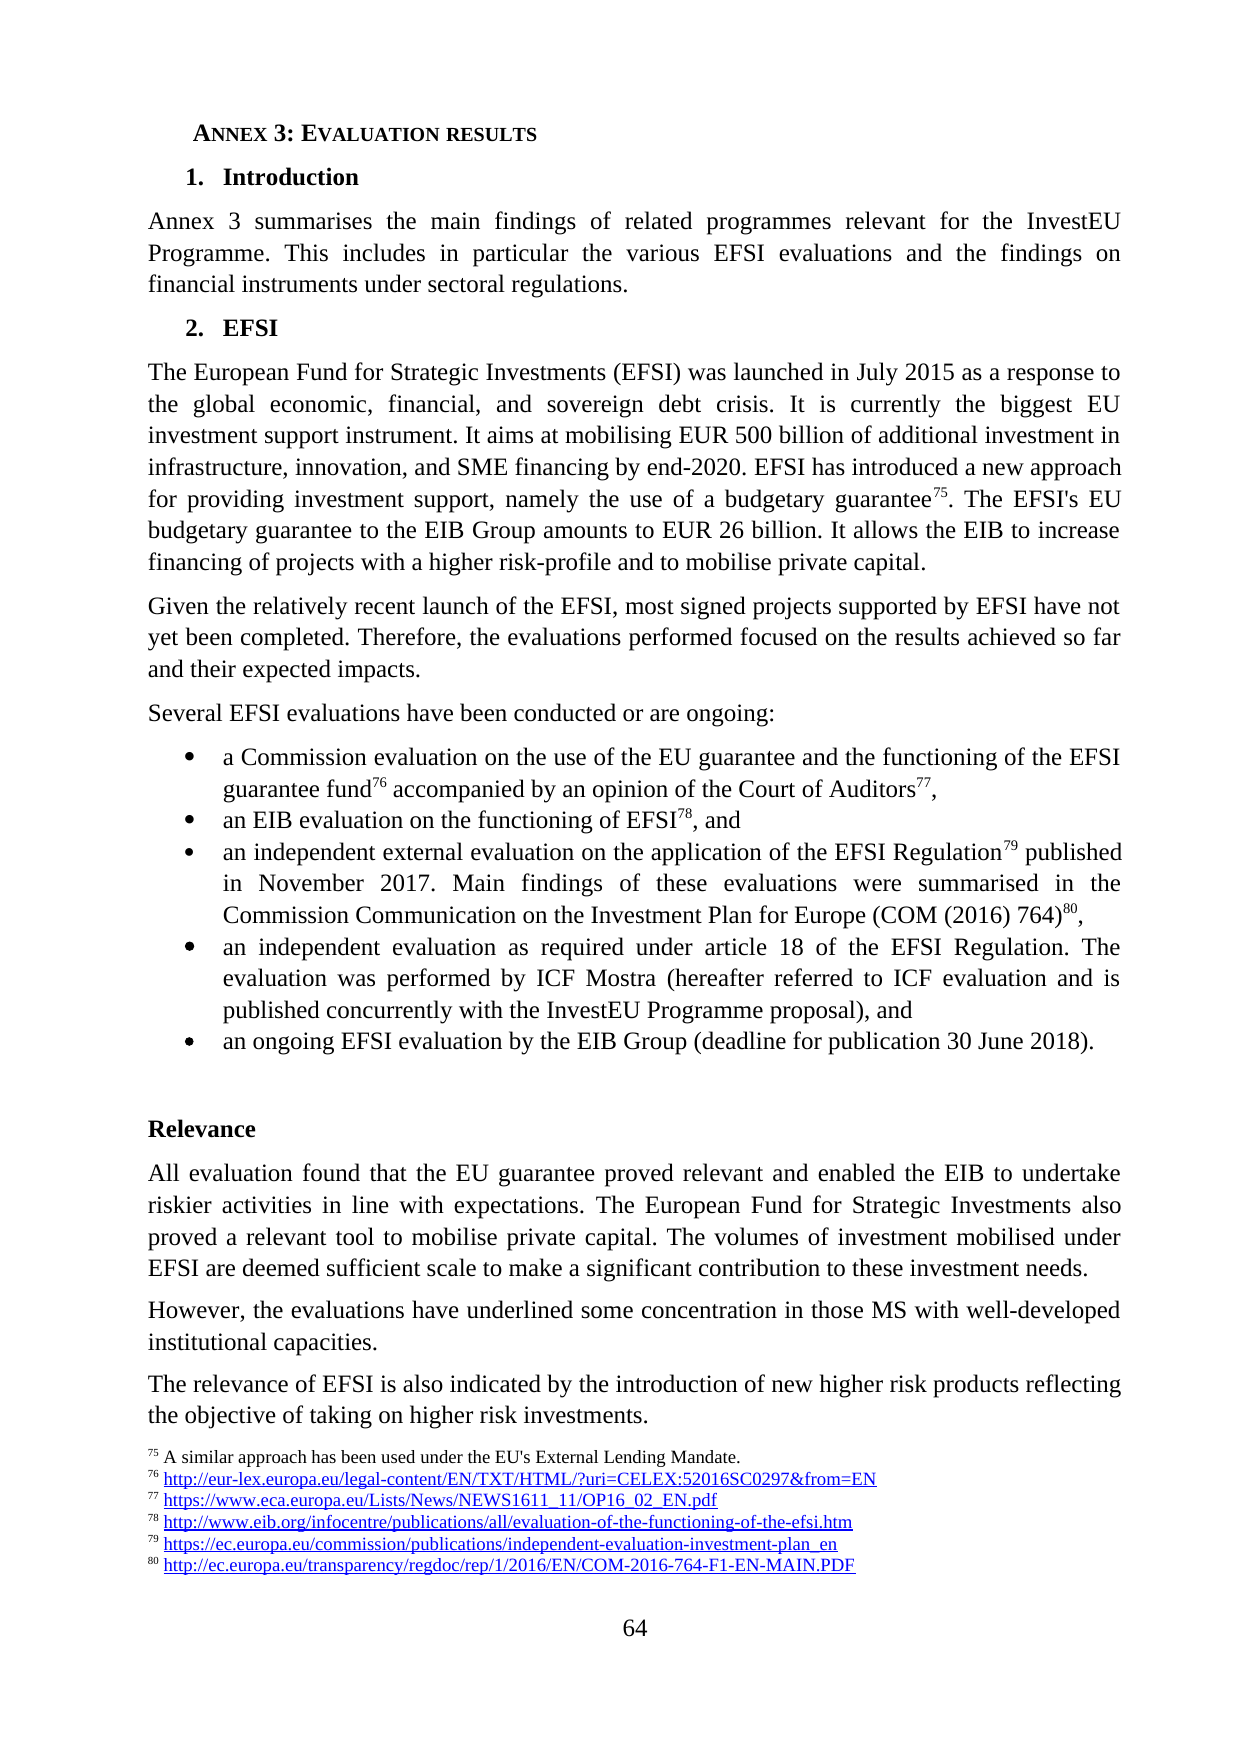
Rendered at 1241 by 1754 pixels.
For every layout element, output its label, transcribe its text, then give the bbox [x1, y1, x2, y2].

list an independent external evaluation on the application of the EFSI Regulation published in November 2017. Main findings of these evaluations were summarised in the Commission Communication on the Investment Plan for Europe (COM (2016) 764), [185, 837, 1122, 929]
list an independent evaluation as required under article 18 of the EFSI Regulation. The evaluation was performed by ICF Mostra (hereafter referred to ICF evaluation and is published concurrently with the InvestEU Programme proposal), and [185, 932, 1122, 1023]
text The relevance of EFSI is also indicated by the introduction of new higher risk products reflecting the objective of taking on higher risk investments. [148, 1369, 1122, 1429]
text Annex 3 summarises the main findings of related programmes relevant for the InvestEU Programme. This includes in particular the various EFSI evaluations and the findings on financial instruments under sectoral regulations. [148, 206, 1122, 298]
list a Commission evaluation on the use of the EU guarantee and the functioning of the EFSI guarantee fund accompanied by an opinion of the Court of Auditors, [185, 742, 1122, 802]
list EFSI [185, 313, 1122, 342]
list an EIB evaluation on the functioning of EFSI, and [185, 805, 1122, 834]
text All evaluation found that the EU guarantee proved relevant and enabled the EIB to undertake riskier activities in line with expectations. The European Fund for Strategic Investments also proved a relevant tool to mobilise private capital. The volumes of investment mobilised under EFSI are deemed sufficient scale to make a significant contribution to these investment needs. [148, 1158, 1122, 1282]
subtitle Annex 3: Evaluation results [193, 118, 1122, 147]
list Introduction [185, 162, 1122, 191]
text Several EFSI evaluations have been conducted or are ongoing: [148, 698, 1122, 727]
text However, the evaluations have underlined some concentration in those MS with well-developed institutional capacities. [148, 1295, 1122, 1355]
text The European Fund for Strategic Investments (EFSI) was launched in July 2015 as a response to the global economic, financial, and sovereign debt crisis. It is currently the biggest EU investment support instrument. It aims at mobilising EUR 500 billion of additional investment in infrastructure, innovation, and SME financing by end-2020. EFSI has introduced a new approach for providing investment support, namely the use of a budgetary guarantee. The EFSI's EU budgetary guarantee to the EIB Group amounts to EUR 26 billion. It allows the EIB to increase financing of projects with a higher risk-profile and to mobilise private capital. [148, 357, 1122, 576]
text Relevance [148, 1114, 1122, 1143]
list an ongoing EFSI evaluation by the EIB Group (deadline for publication 30 June 2018). [185, 1026, 1122, 1055]
text Given the relatively recent launch of the EFSI, most signed projects supported by EFSI have not yet been completed. Therefore, the evaluations performed focused on the results achieved so far and their expected impacts. [148, 591, 1122, 683]
